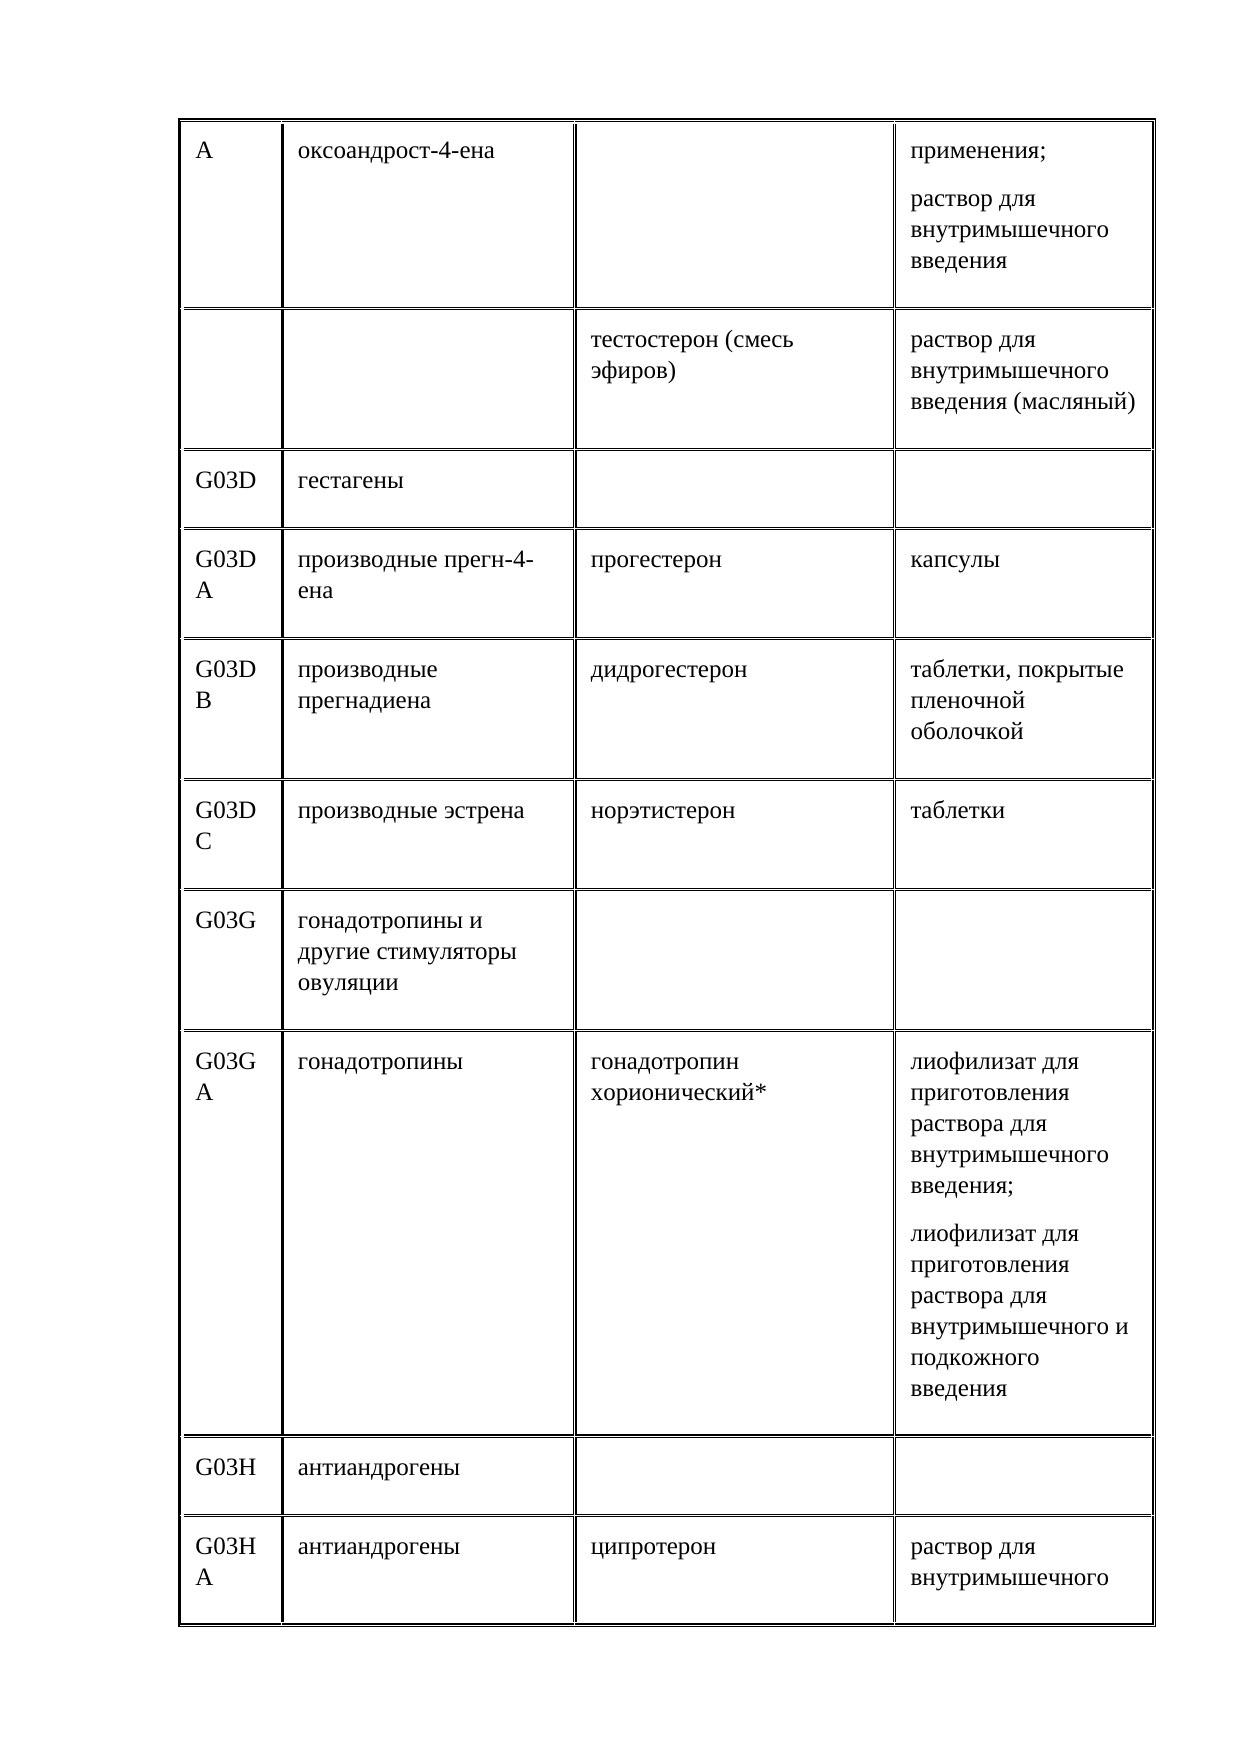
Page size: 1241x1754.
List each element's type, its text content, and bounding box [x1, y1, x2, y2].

table_cell производные прегнадиена [284, 640, 573, 778]
table_cell [284, 310, 573, 448]
table_cell таблетки [895, 778, 1154, 887]
table_cell G03DB [180, 637, 282, 778]
table_cell ципротерон [575, 1517, 895, 1623]
table_cell гонадотропины и другие стимуляторы овуляции [284, 891, 573, 1028]
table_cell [895, 1514, 1153, 1623]
table_cell G03HA [181, 1514, 282, 1623]
table_cell [896, 888, 1153, 1028]
table_cell G03D [180, 448, 282, 527]
table_cell тестостерон (смесь эфиров) [577, 310, 893, 448]
table_cell прогестерон [577, 530, 893, 637]
table_cell [577, 891, 893, 1028]
table_cell G03DC [180, 778, 282, 887]
table_cell таблетки, покрытые пленочной оболочкой [895, 637, 1154, 778]
table_cell G03GA [181, 1029, 281, 1434]
table_cell G03G [181, 888, 281, 1028]
table_cell тестостерон [575, 122, 895, 307]
table_cell G03DA [180, 527, 282, 637]
table_cell [577, 451, 893, 527]
table_cell норэтистерон [577, 781, 893, 887]
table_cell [282, 120, 575, 307]
table_cell гестагены [284, 451, 573, 527]
table_cell антиандрогены [282, 1514, 575, 1623]
table_cell G03H [181, 1434, 281, 1513]
table_cell [577, 1438, 893, 1513]
table_cell гонадотропины [284, 1032, 573, 1434]
table_cell лиофилизат для приготовления раствора для внутримышечного введения; лиофилизат для приготовления раствора для внутримышечного и подкожного введения [896, 1029, 1153, 1434]
table_cell производные прегн-4-ена [284, 530, 573, 637]
table_cell капсулы [895, 527, 1154, 637]
table_cell [895, 448, 1154, 527]
table_cell [180, 307, 282, 448]
table_cell [896, 1434, 1153, 1513]
table_cell дидрогестерон [577, 640, 893, 778]
table_cell производные эстрена [284, 781, 573, 887]
table_cell гонадотропин хорионический* [577, 1032, 893, 1434]
table_cell раствор для внутримышечного введения (масляный) [895, 307, 1154, 448]
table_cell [895, 122, 1152, 307]
table_cell антиандрогены [284, 1438, 573, 1513]
table_cell G03BA [181, 120, 282, 307]
